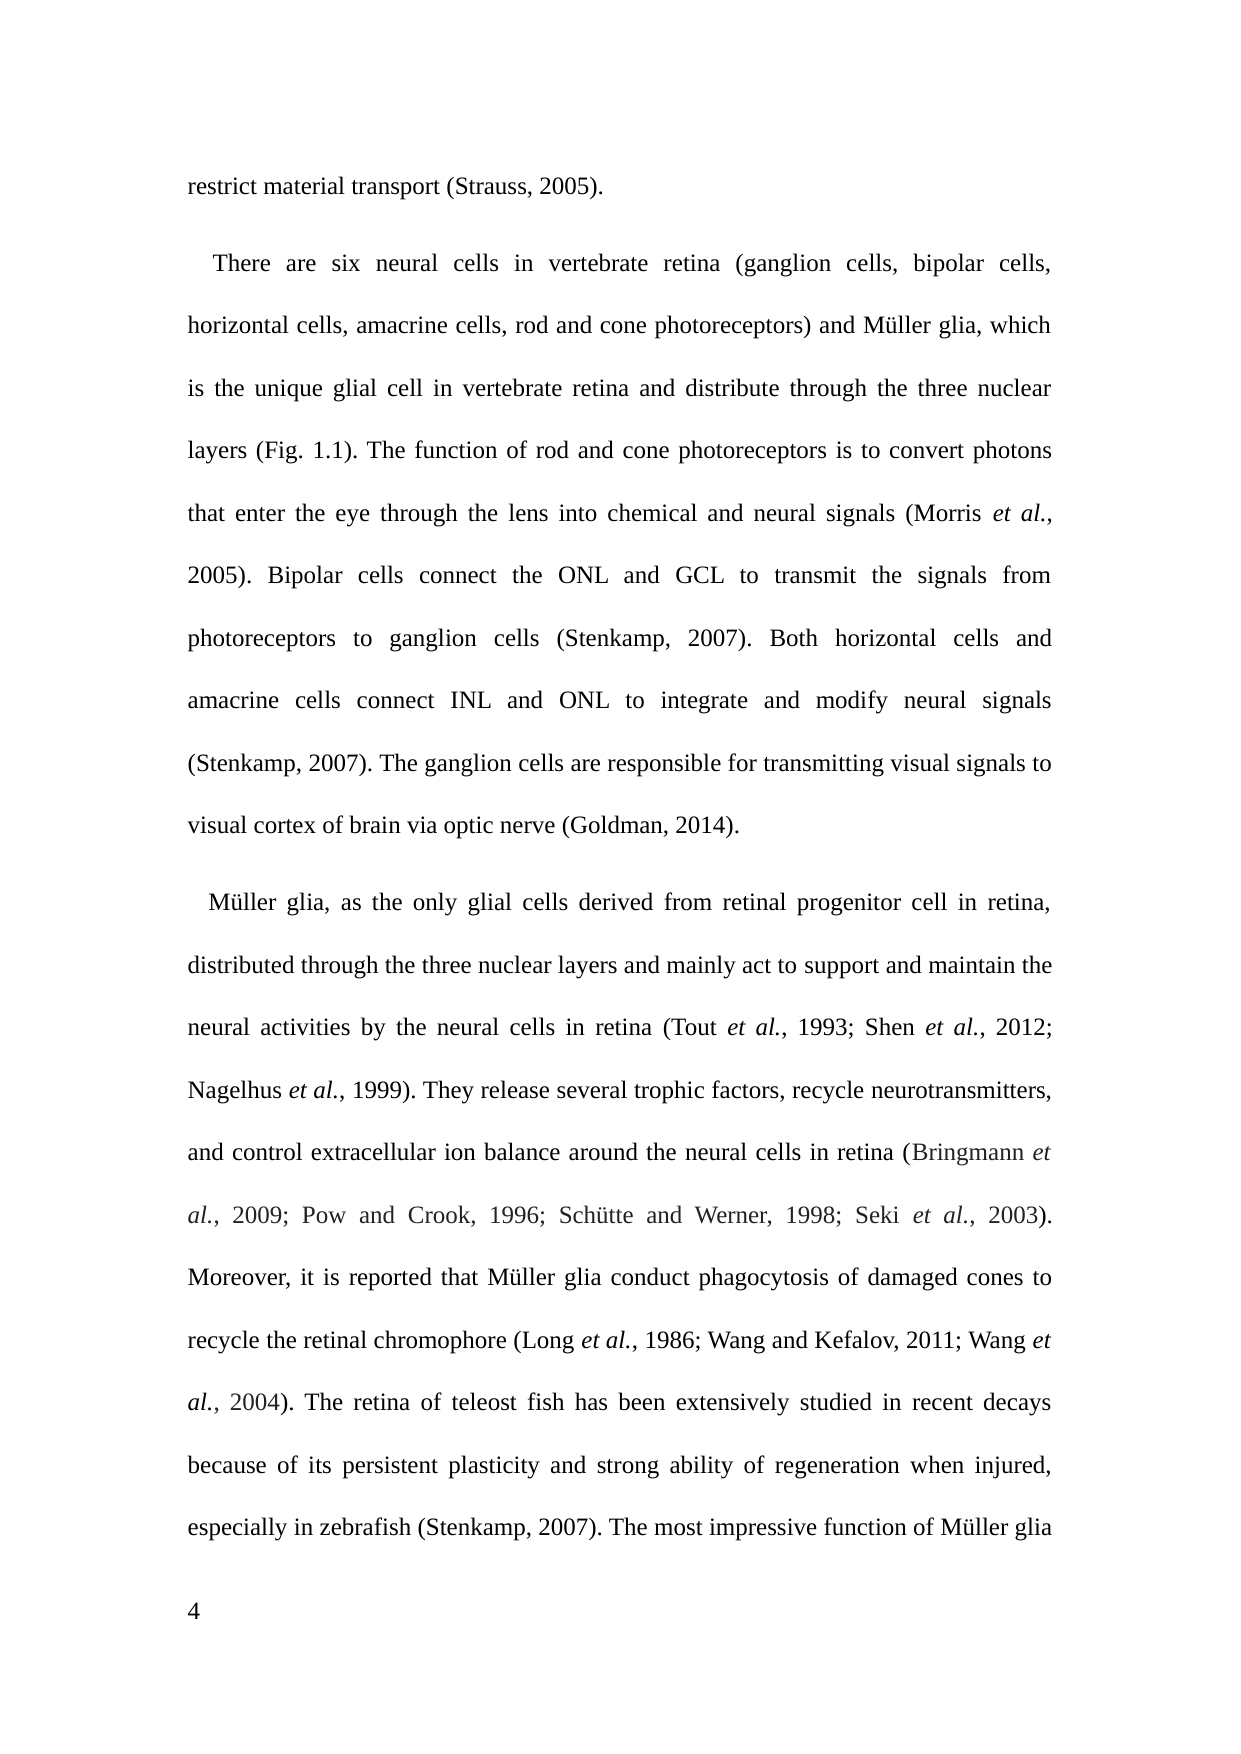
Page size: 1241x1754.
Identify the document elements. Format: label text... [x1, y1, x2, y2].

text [187, 881, 1053, 1548]
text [187, 165, 1053, 206]
text There are six neural cells in vertebrate retina (ganglion cells, bipolar cells, horizontal cells, amacrine cells, rod and cone photoreceptors) and Müller glia, which is the unique glial cell in vertebrate retina and distribute through the three nuclear layers (Fig. 1.1). The function of rod and cone photoreceptors is to convert photons that enter the eye through the lens into chemical and neural signals (Morris et al., 2005). Bipolar cells connect the ONL and GCL to transmit the signals from photoreceptors to ganglion cells (Stenkamp, 2007). Both horizontal cells and amacrine cells connect INL and ONL to integrate and modify neural signals (Stenkamp, 2007). The ganglion cells are responsible for transmitting visual signals to visual cortex of brain via optic nerve (Goldman, 2014). [187, 242, 1053, 846]
